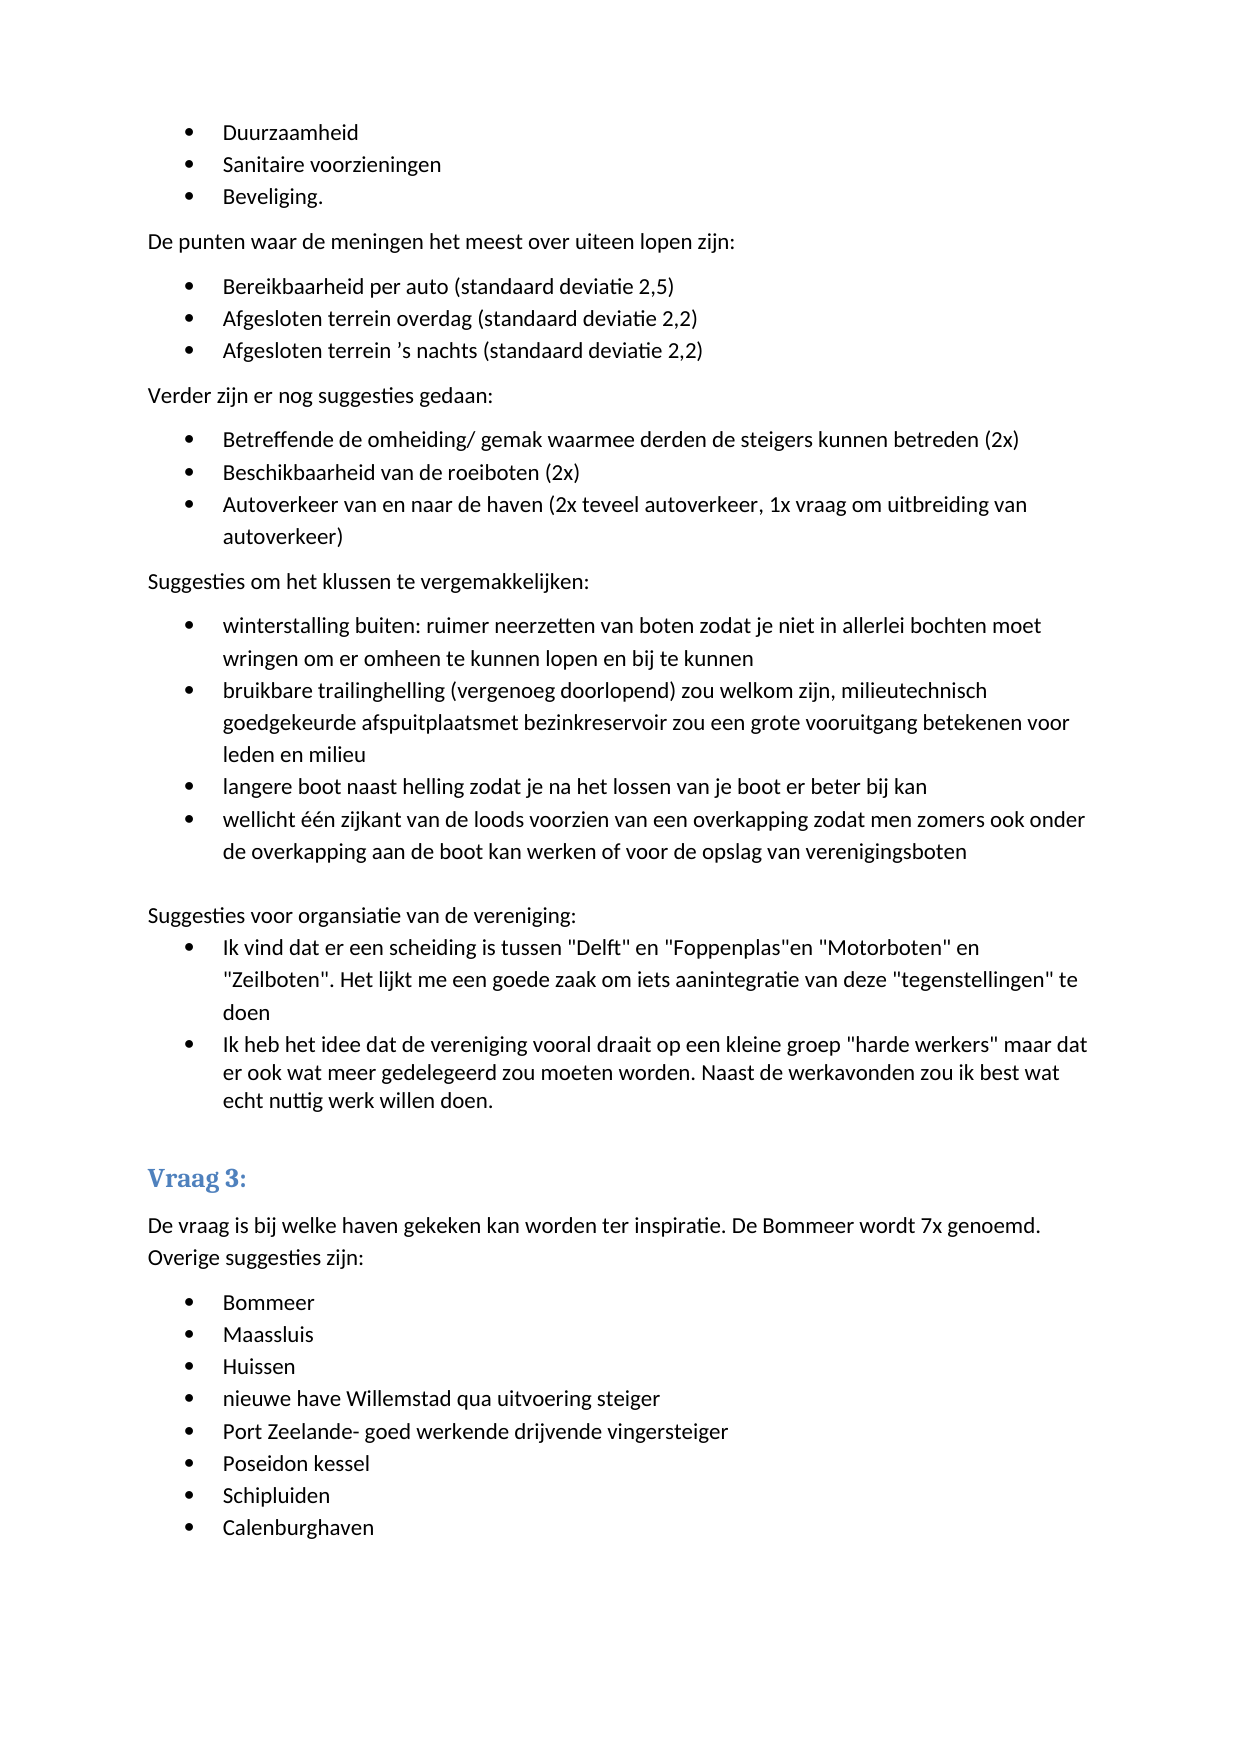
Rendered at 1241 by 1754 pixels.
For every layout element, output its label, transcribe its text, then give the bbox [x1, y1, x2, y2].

list langere boot naast helling zodat je na het lossen van je boot er beter bij kan [185, 772, 1093, 801]
list Sanitaire voorzieningen [185, 150, 1093, 178]
list Maassluis [185, 1320, 1093, 1348]
text Suggesties om het klussen te vergemakkelijken: [148, 567, 1093, 595]
list bruikbare trailinghelling (vergenoeg doorlopend) zou welkom zijn, milieutechnisch goedgekeurde afspuitplaatsmet bezinkreservoir zou een grote vooruitgang betekenen voor leden en milieu [185, 676, 1093, 768]
list Huissen [185, 1352, 1093, 1380]
list Duurzaamheid [185, 118, 1093, 146]
list Bereikbaarheid per auto (standaard deviatie 2,5) [185, 272, 1093, 300]
list Ik heb het idee dat de vereniging vooral draait op een kleine groep "harde werkers" maar dat er ook wat meer gedelegeerd zou moeten worden. Naast de werkavonden zou ik best wat echt nuttig werk willen doen. [185, 1030, 1093, 1114]
list wellicht één zijkant van de loods voorzien van een overkapping zodat men zomers ook onder de overkapping aan de boot kan werken of voor de opslag van verenigingsboten [185, 805, 1093, 865]
list Beschikbaarheid van de roeiboten (2x) [185, 458, 1093, 486]
list Suggesties voor organsiatie van de vereniging: [148, 901, 1093, 929]
list Ik vind dat er een scheiding is tussen "Delft" en "Foppenplas"en "Motorboten" en "Zeilboten". Het lijkt me een goede zaak om iets aanintegratie van deze "tegenstellingen" te doen [185, 933, 1093, 1026]
list Beveliging. [185, 182, 1093, 211]
text Verder zijn er nog suggesties gedaan: [148, 381, 1093, 409]
list Autoverkeer van en naar de haven (2x teveel autoverkeer, 1x vraag om uitbreiding van autoverkeer) [185, 490, 1093, 550]
subtitle Vraag 3: [148, 1163, 1093, 1194]
list Afgesloten terrein ’s nachts (standaard deviatie 2,2) [185, 336, 1093, 364]
text De punten waar de meningen het meest over uiteen lopen zijn: [148, 227, 1093, 255]
list Port Zeelande- goed werkende drijvende vingersteiger [185, 1417, 1093, 1445]
text De vraag is bij welke haven gekeken kan worden ter inspiratie. De Bommeer wordt 7x genoemd. Overige suggesties zijn: [148, 1211, 1093, 1271]
list winterstalling buiten: ruimer neerzetten van boten zodat je niet in allerlei bochten moet wringen om er omheen te kunnen lopen en bij te kunnen [185, 612, 1093, 672]
list Calenburghaven [185, 1513, 1093, 1541]
list Afgesloten terrein overdag (standaard deviatie 2,2) [185, 304, 1093, 332]
list Bommeer [185, 1288, 1093, 1316]
list Betreffende de omheiding/ gemak waarmee derden de steigers kunnen betreden (2x) [185, 426, 1093, 454]
list Schipluiden [185, 1481, 1093, 1509]
list Poseidon kessel [185, 1449, 1093, 1477]
list nieuwe have Willemstad qua uitvoering steiger [185, 1384, 1093, 1413]
